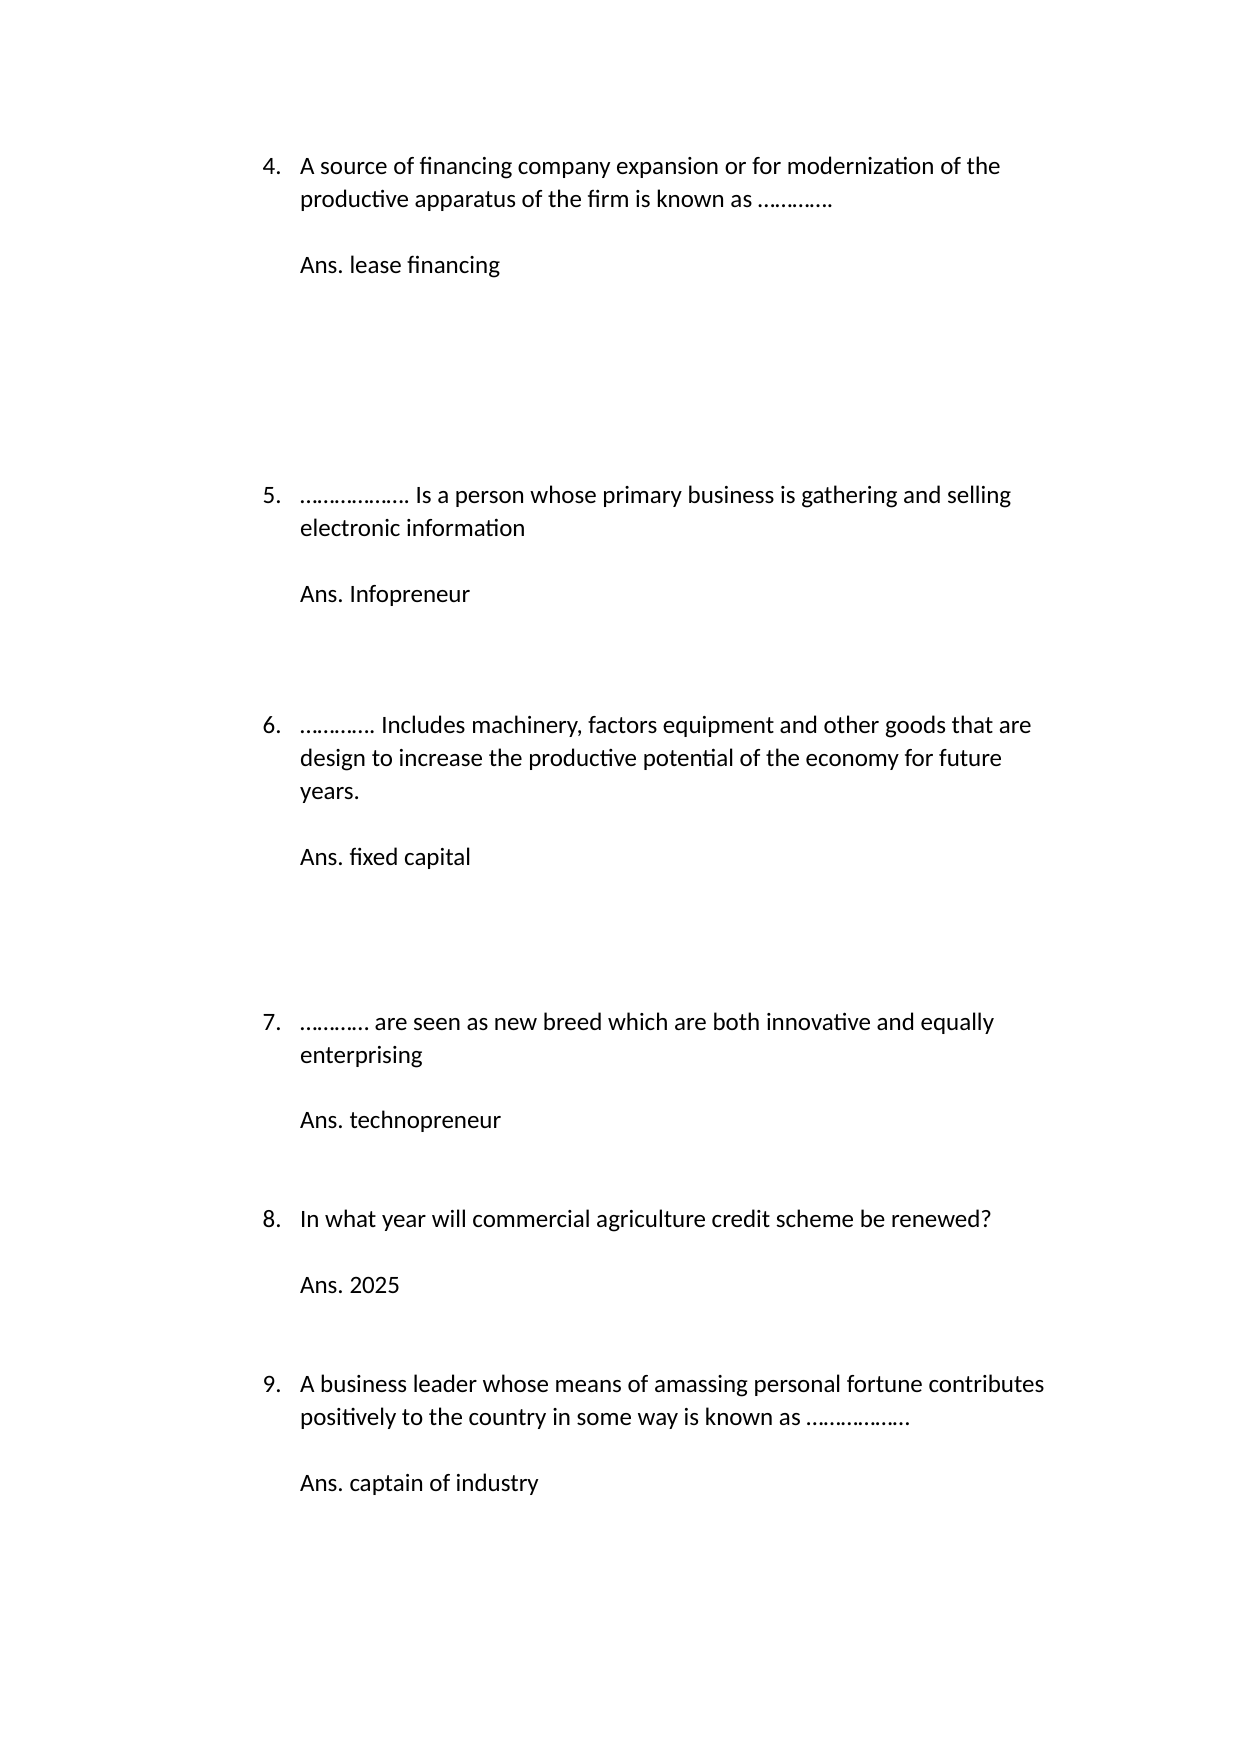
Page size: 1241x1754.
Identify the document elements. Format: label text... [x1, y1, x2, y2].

list Ans. captain of industry [300, 1467, 1053, 1497]
list Ans. Infopreneur [300, 578, 1053, 608]
list Ans. 2025 [300, 1269, 1053, 1300]
list Ans. lease financing [300, 249, 1053, 279]
list …………. Includes machinery, factors equipment and other goods that are design to increase the productive potential of the economy for future years. [262, 709, 1053, 806]
list Ans. technopreneur [300, 1104, 1053, 1135]
list Ans. fixed capital [300, 841, 1053, 872]
list In what year will commercial agriculture credit scheme be renewed? [262, 1203, 1053, 1234]
list ………………. Is a person whose primary business is gathering and selling electronic information [262, 479, 1053, 543]
list A business leader whose means of amassing personal fortune contributes positively to the country in some way is known as ……………… [262, 1368, 1053, 1431]
list ………… are seen as new breed which are both innovative and equally enterprising [262, 1006, 1053, 1069]
list A source of financing company expansion or for modernization of the productive apparatus of the firm is known as …………. [262, 150, 1053, 213]
